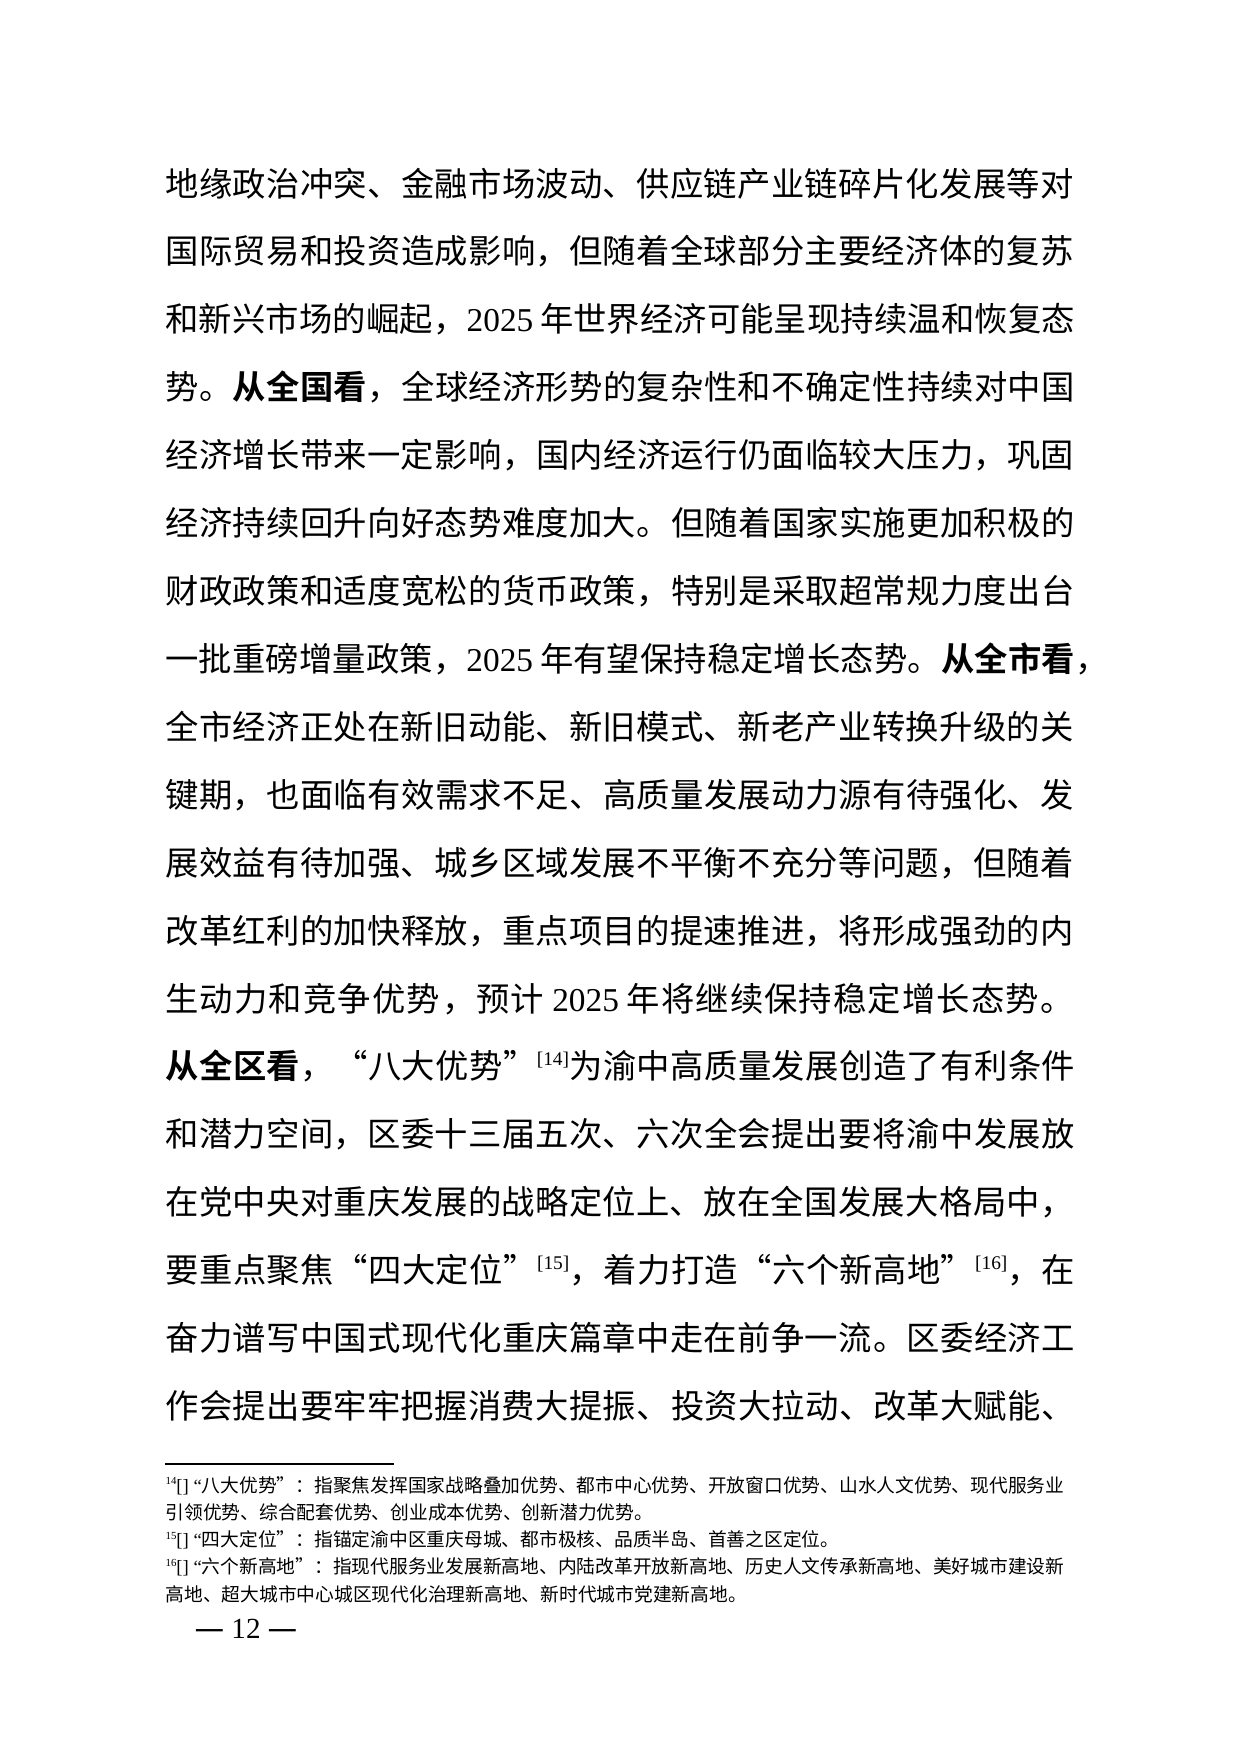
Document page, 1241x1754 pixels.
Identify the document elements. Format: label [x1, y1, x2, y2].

text [165, 148, 1075, 1438]
